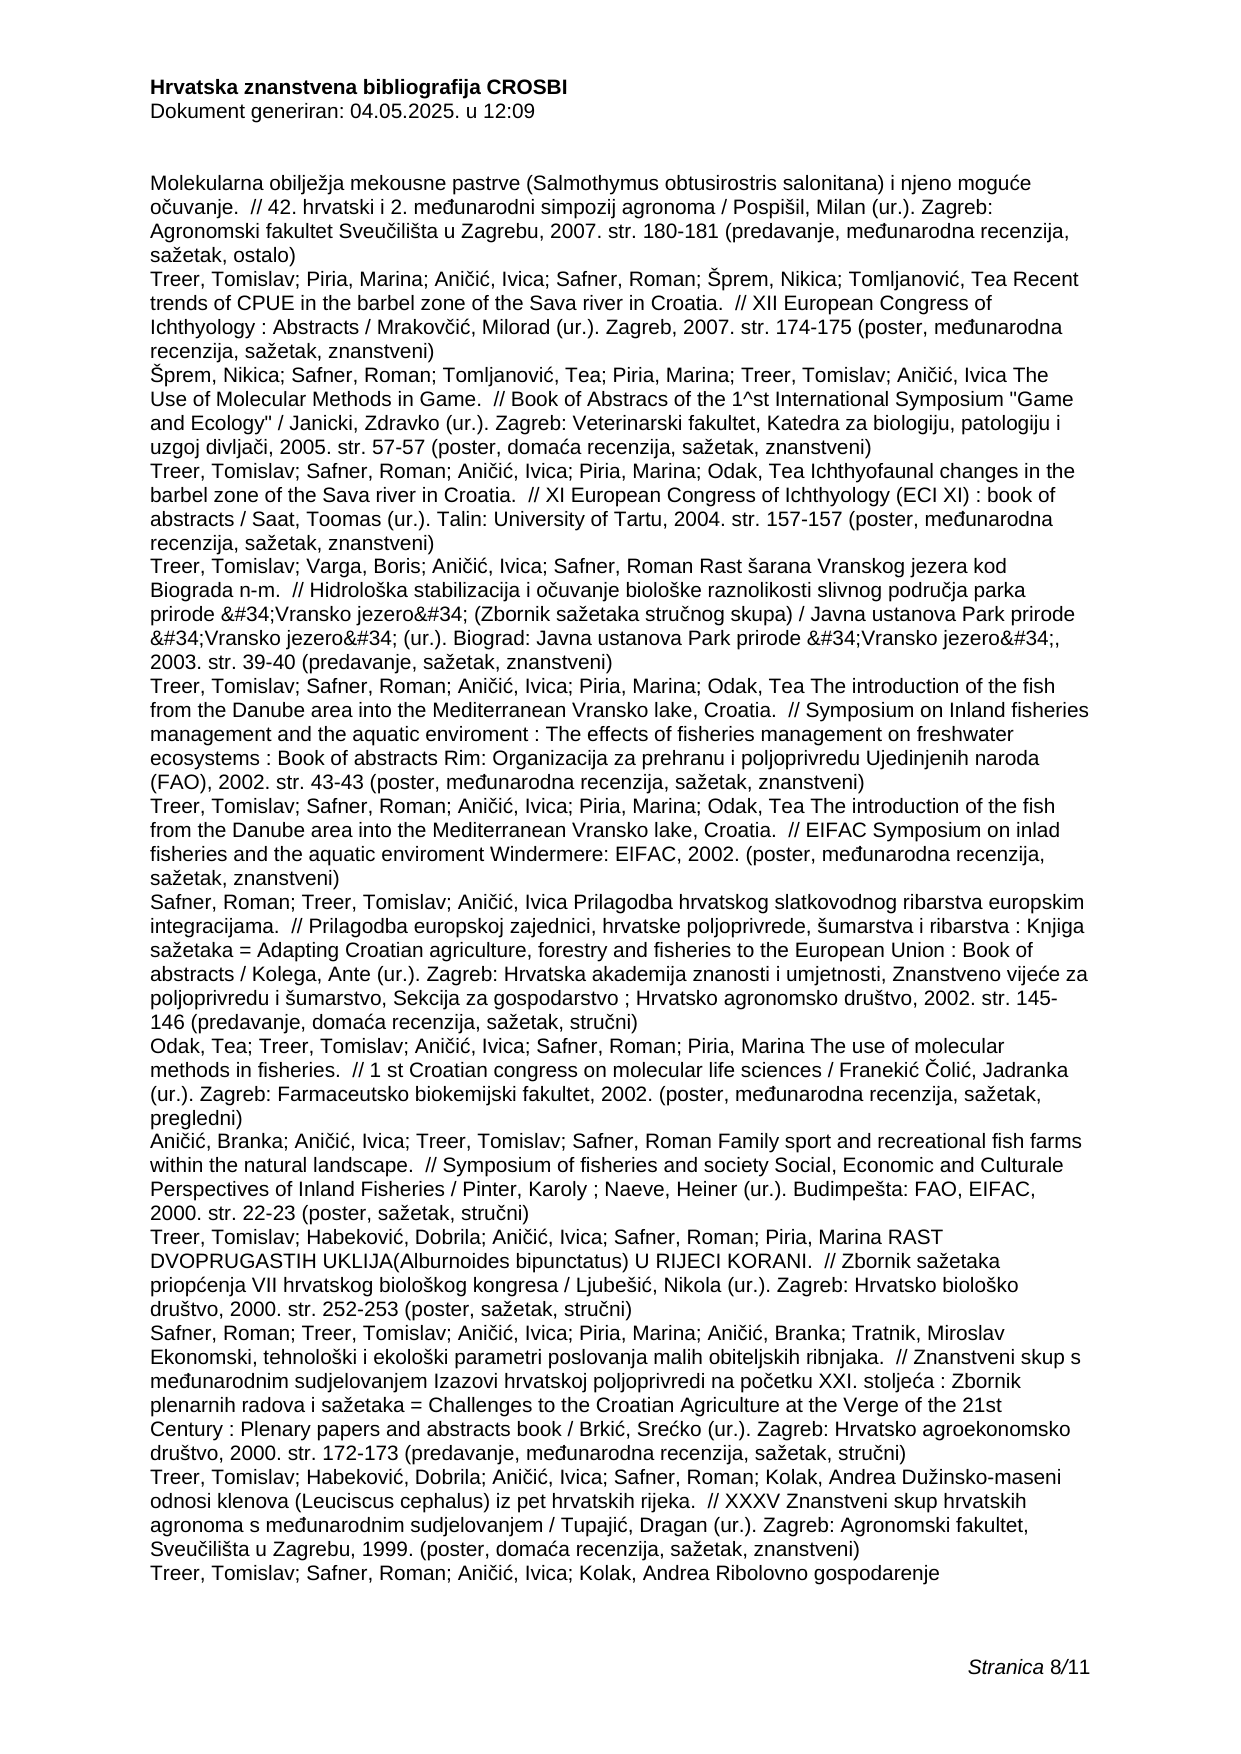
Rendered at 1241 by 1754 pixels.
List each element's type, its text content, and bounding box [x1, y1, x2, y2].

text Treer, Tomislav; Piria, Marina; Aničić, Ivica; Safner, Roman; Šprem, Nikica; Tomljanović, Tea [150, 267, 1090, 363]
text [150, 1561, 1090, 1584]
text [150, 171, 1090, 267]
text Treer, Tomislav; Varga, Boris; Aničić, Ivica; Safner, Roman [150, 554, 1090, 674]
text Aničić, Branka; Aničić, Ivica; Treer, Tomislav; Safner, Roman [150, 1129, 1090, 1225]
text Safner, Roman; Treer, Tomislav; Aničić, Ivica; Piria, Marina; Aničić, Branka; Tratnik, Miroslav [150, 1321, 1090, 1465]
text Treer, Tomislav; Safner, Roman; Aničić, Ivica; Piria, Marina; Odak, Tea [150, 674, 1090, 794]
text Šprem, Nikica; Safner, Roman; Tomljanović, Tea; Piria, Marina; Treer, Tomislav; Aničić, Ivica [150, 363, 1090, 458]
text Treer, Tomislav; Safner, Roman; Aničić, Ivica; Piria, Marina; Odak, Tea [150, 458, 1090, 554]
text Treer, Tomislav; Habeković, Dobrila; Aničić, Ivica; Safner, Roman; Kolak, Andrea [150, 1465, 1090, 1561]
text Safner, Roman; Treer, Tomislav; Aničić, Ivica [150, 890, 1090, 1033]
text Odak, Tea; Treer, Tomislav; Aničić, Ivica; Safner, Roman; Piria, Marina [150, 1033, 1090, 1129]
text Treer, Tomislav; Habeković, Dobrila; Aničić, Ivica; Safner, Roman; Piria, Marina [150, 1225, 1090, 1321]
text Treer, Tomislav; Safner, Roman; Aničić, Ivica; Piria, Marina; Odak, Tea [150, 794, 1090, 890]
